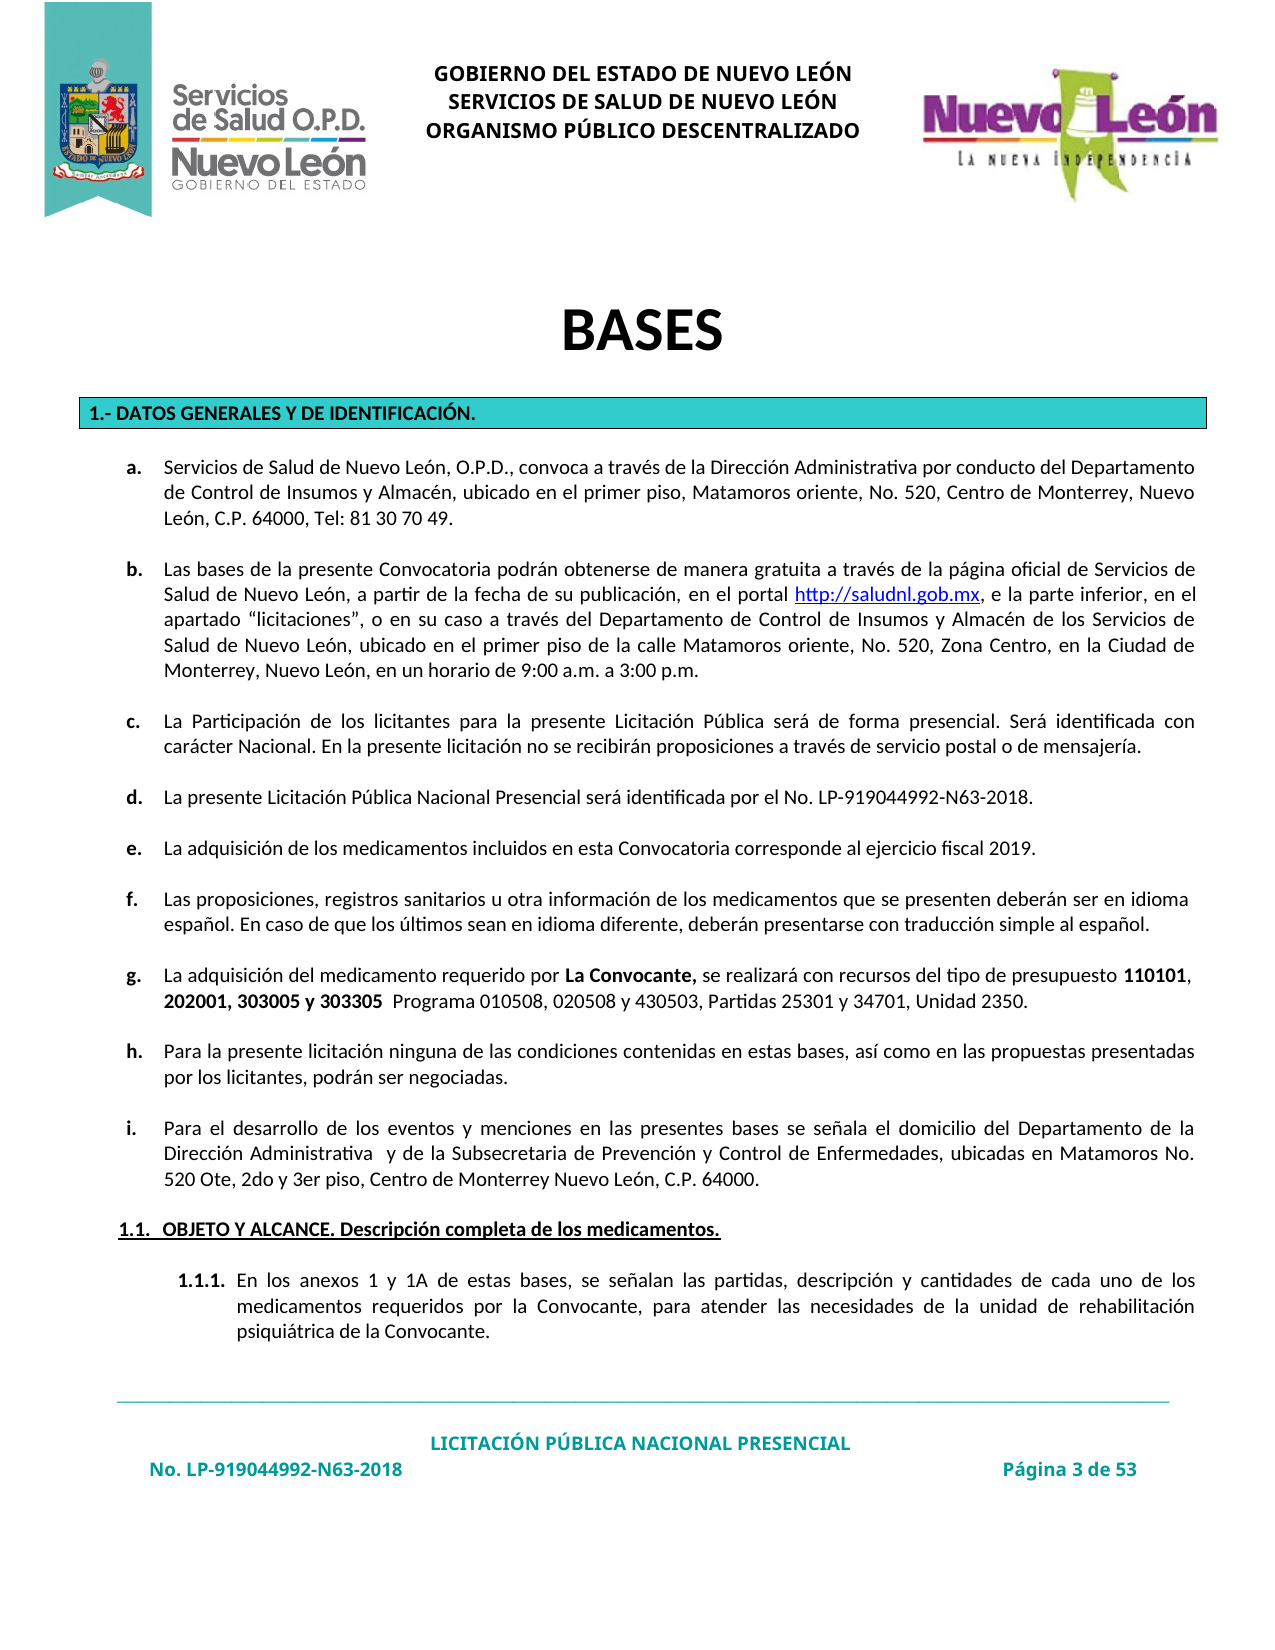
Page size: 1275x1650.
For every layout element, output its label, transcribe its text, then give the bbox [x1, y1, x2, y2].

text 1.- DATOS GENERALES Y DE IDENTIFICACIÓN. [80, 398, 1206, 428]
list Las bases de la presente Convocatoria podrán obtenerse de manera gratuita a través de la página oficial de Servicios de Salud de Nuevo León, a partir de la fecha de su publicación, en el portal http://saludnl.gob.mx, e la parte inferior, en el apartado “licitaciones”, o en su caso a través del Departamento de Control de Insumos y Almacén de los Servicios de Salud de Nuevo León, ubicado en el primer piso de la calle Matamoros oriente, No. 520, Zona Centro, en la Ciudad de Monterrey, Nuevo León, en un horario de 9:00 a.m. a 3:00 p.m. [126, 556, 1197, 683]
list La Participación de los licitantes para la presente Licitación Pública será de forma presencial. Será identificada con carácter Nacional. En la presente licitación no se recibirán proposiciones a través de servicio postal o de mensajería. [126, 708, 1197, 759]
picture [15, 2, 1249, 229]
text 1.1. OBJETO Y ALCANCE. Descripción completa de los medicamentos. [118, 1217, 1197, 1242]
list Las proposiciones, registros sanitarios u otra información de los medicamentos que se presenten deberán ser en idioma español. En caso de que los últimos sean en idioma diferente, deberán presentarse con traducción simple al español. [126, 886, 1192, 937]
list Para la presente licitación ninguna de las condiciones contenidas en estas bases, así como en las propuestas presentadas por los licitantes, podrán ser negociadas. [126, 1039, 1197, 1089]
list Servicios de Salud de Nuevo León, O.P.D., convoca a través de la Dirección Administrativa por conducto del Departamento de Control de Insumos y Almacén, ubicado en el primer piso, Matamoros oriente, No. 520, Centro de Monterrey, Nuevo León, C.P. 64000, Tel: 81 30 70 49. [126, 454, 1197, 530]
list En los anexos 1 y 1A de estas bases, se señalan las partidas, descripción y cantidades de cada uno de los medicamentos requeridos por la Convocante, para atender las necesidades de la unidad de rehabilitación psiquiátrica de la Convocante. [177, 1267, 1197, 1344]
list Para el desarrollo de los eventos y menciones en las presentes bases se señala el domicilio del Departamento de la Dirección Administrativa y de la Subsecretaria de Prevención y Control de Enfermedades, ubicadas en Matamoros No. 520 Ote, 2do y 3er piso, Centro de Monterrey Nuevo León, C.P. 64000. [126, 1115, 1197, 1191]
list La presente Licitación Pública Nacional Presencial será identificada por el No. LP-919044992-N63-2018. [126, 784, 1197, 810]
text BASES [89, 290, 1197, 366]
list La adquisición del medicamento requerido por La Convocante, se realizará con recursos del tipo de presupuesto 110101, 202001, 303005 y 303305 Programa 010508, 020508 y 430503, Partidas 25301 y 34701, Unidad 2350. [126, 962, 1192, 1013]
list La adquisición de los medicamentos incluidos en esta Convocatoria corresponde al ejercicio fiscal 2019. [126, 835, 1197, 861]
